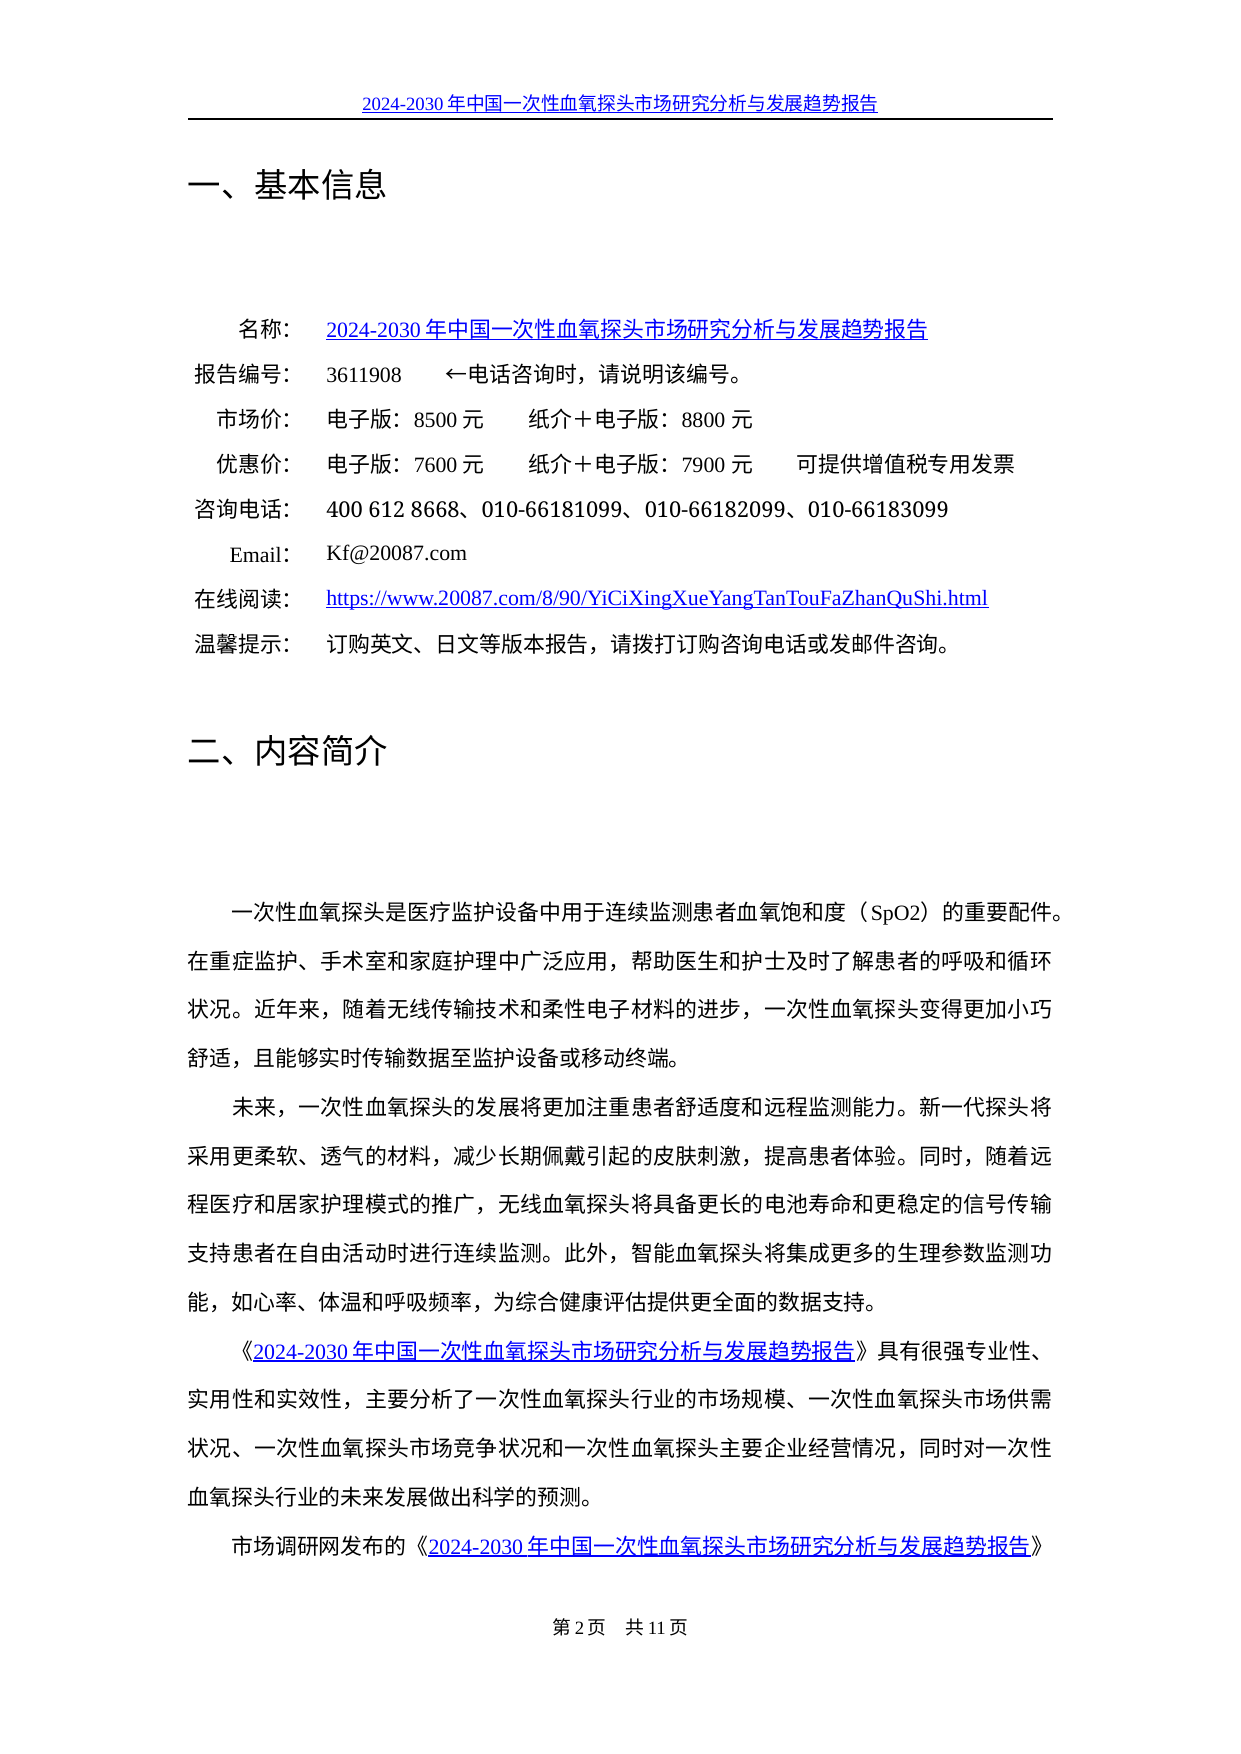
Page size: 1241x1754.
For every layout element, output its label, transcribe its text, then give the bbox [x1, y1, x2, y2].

table_cell 温馨提示： [167, 627, 315, 672]
table_header 名称： [167, 312, 315, 357]
table_cell 咨询电话： [167, 492, 315, 537]
table_cell Email： [167, 537, 315, 582]
table_cell Kf@20087.com [315, 537, 1073, 582]
table_cell [315, 582, 1073, 627]
table_cell 订购英文、日文等版本报告，请拨打订购咨询电话或发邮件咨询。 [315, 627, 1073, 672]
table_cell 优惠价： [167, 447, 315, 492]
table_cell 市场价： [167, 402, 315, 447]
title 一、基本信息 [187, 150, 1053, 215]
table_cell 400 612 8668、010-66181099、010-66182099、010-66183099 [315, 492, 1073, 537]
table_header 2024-2030年中国一次性血氧探头市场研究分析与发展趋势报告 [315, 312, 1073, 357]
table_cell 3611908 ←电话咨询时，请说明该编号。 [315, 357, 1073, 402]
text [187, 894, 1053, 1561]
table_cell 报告编号： [167, 357, 315, 402]
table_cell 电子版：7600 元 纸介＋电子版：7900 元 可提供增值税专用发票 [315, 447, 1073, 492]
table_cell 在线阅读： [167, 582, 315, 627]
title 二、内容简介 [187, 717, 1053, 782]
table_cell 电子版：8500 元 纸介＋电子版：8800 元 [315, 402, 1073, 447]
